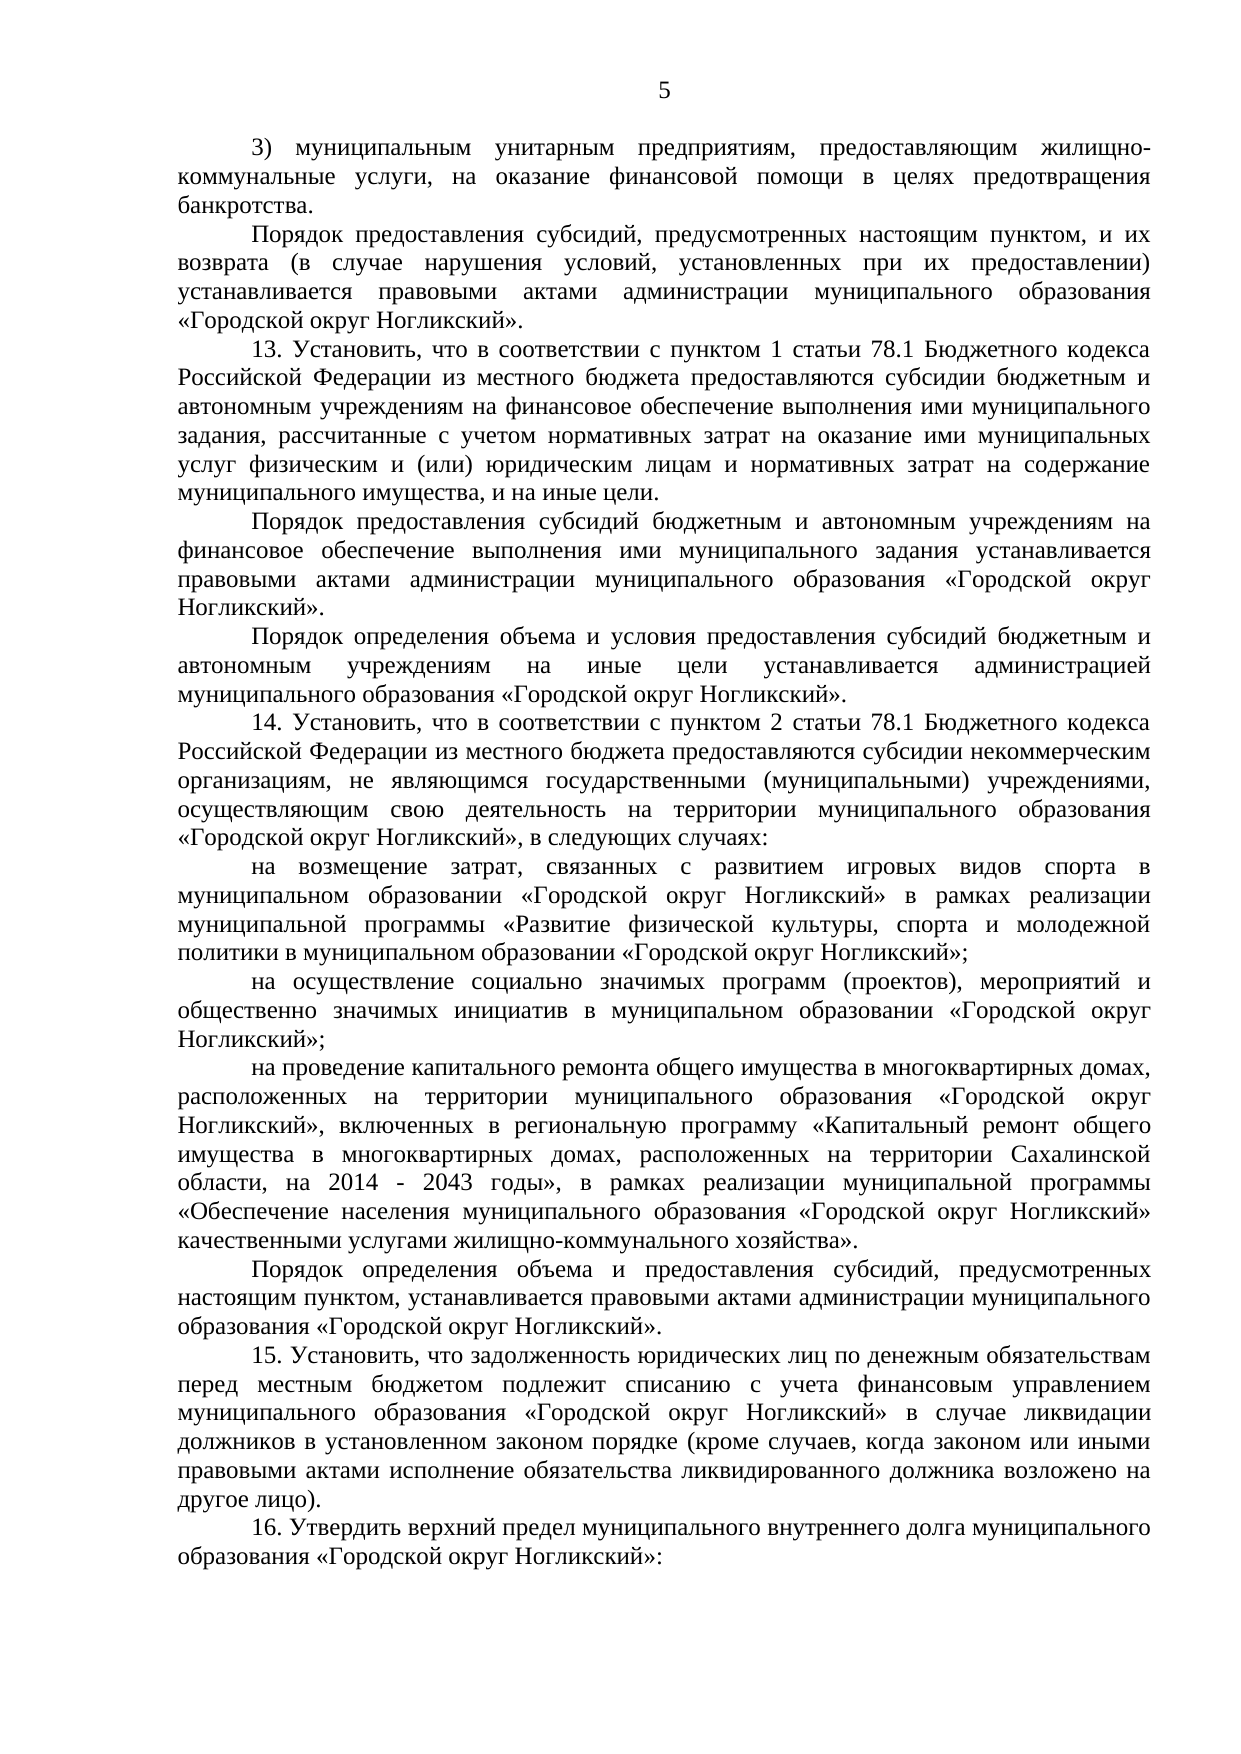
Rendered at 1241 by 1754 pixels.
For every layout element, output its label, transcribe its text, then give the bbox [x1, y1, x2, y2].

text Порядок предоставления субсидий, предусмотренных настоящим пунктом, и их возврата (в случае нарушения условий, установленных при их предоставлении) устанавливается правовыми актами администрации муниципального образования «Городской округ Ногликский». [177, 219, 1152, 334]
text 13. Установить, что в соответствии с пунктом 1 статьи 78.1 Бюджетного кодекса Российской Федерации из местного бюджета предоставляются субсидии бюджетным и автономным учреждениям на финансовое обеспечение выполнения ими муниципального задания, рассчитанные с учетом нормативных затрат на оказание ими муниципальных услуг физическим и (или) юридическим лицам и нормативных затрат на содержание муниципального имущества, и на иные цели. [177, 334, 1152, 506]
text 14. Установить, что в соответствии с пунктом 2 статьи 78.1 Бюджетного кодекса Российской Федерации из местного бюджета предоставляются субсидии некоммерческим организациям, не являющимся государственными (муниципальными) учреждениями, осуществляющим свою деятельность на территории муниципального образования «Городской округ Ногликский», в следующих случаях: [177, 707, 1152, 851]
text на возмещение затрат, связанных с развитием игровых видов спорта в муниципальном образовании «Городской округ Ногликский» в рамках реализации муниципальной программы «Развитие физической культуры, спорта и молодежной политики в муниципальном образовании «Городской округ Ногликский»; [177, 851, 1152, 966]
text Порядок предоставления субсидий бюджетным и автономным учреждениям на финансовое обеспечение выполнения ими муниципального задания устанавливается правовыми актами администрации муниципального образования «Городской округ Ногликский». [177, 506, 1152, 621]
text 15. Установить, что задолженность юридических лиц по денежным обязательствам перед местным бюджетом подлежит списанию с учета финансовым управлением муниципального образования «Городской округ Ногликский» в случае ликвидации должников в установленном законом порядке (кроме случаев, когда законом или иными правовыми актами исполнение обязательства ликвидированного должника возложено на другое лицо). [177, 1340, 1152, 1512]
text Порядок определения объема и условия предоставления субсидий бюджетным и автономным учреждениям на иные цели устанавливается администрацией муниципального образования «Городской округ Ногликский». [177, 621, 1152, 707]
text Порядок определения объема и предоставления субсидий, предусмотренных настоящим пунктом, устанавливается правовыми актами администрации муниципального образования «Городской округ Ногликский». [177, 1254, 1152, 1340]
text 3) муниципальным унитарным предприятиям, предоставляющим жилищно-коммунальные услуги, на оказание финансовой помощи в целях предотвращения банкротства. [177, 132, 1152, 219]
text 16. Утвердить верхний предел муниципального внутреннего долга муниципального образования «Городской округ Ногликский»: [177, 1512, 1152, 1570]
text на проведение капитального ремонта общего имущества в многоквартирных домах, расположенных на территории муниципального образования «Городской округ Ногликский», включенных в региональную программу «Капитальный ремонт общего имущества в многоквартирных домах, расположенных на территории Сахалинской области, на 2014 - 2043 годы», в рамках реализации муниципальной программы «Обеспечение населения муниципального образования «Городской округ Ногликский» качественными услугами жилищно-коммунального хозяйства». [177, 1052, 1152, 1254]
text на осуществление социально значимых программ (проектов), мероприятий и общественно значимых инициатив в муниципальном образовании «Городской округ Ногликский»; [177, 966, 1152, 1052]
